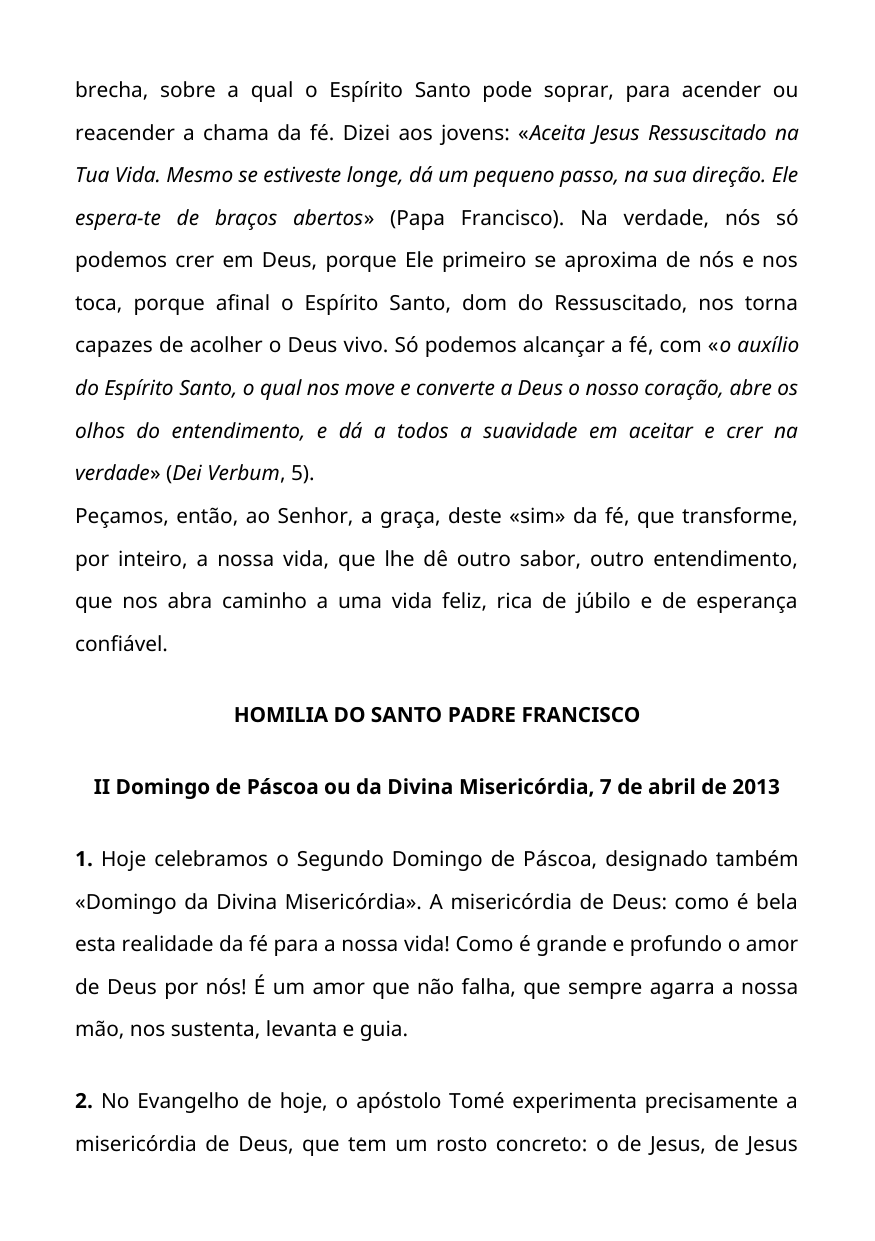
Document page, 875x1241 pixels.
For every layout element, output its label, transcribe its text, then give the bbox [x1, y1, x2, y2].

text HOMILIA DO SANTO PADRE FRANCISCO [75, 701, 799, 729]
text Peçamos, então, ao Senhor, a graça, deste «sim» da fé, que transforme, por inteiro, a nossa vida, que lhe dê outro sabor, outro entendimento, que nos abra caminho a uma vida feliz, rica de júbilo e de esperança confiável. [75, 501, 799, 657]
text 1. Hoje celebramos o Segundo Domingo de Páscoa, designado também «Domingo da Divina Misericórdia». A misericórdia de Deus: como é bela esta realidade da fé para a nossa vida! Como é grande e profundo o amor de Deus por nós! É um amor que não falha, que sempre agarra a nossa mão, nos sustenta, levanta e guia. [75, 844, 799, 1043]
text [75, 1086, 799, 1157]
text II Domingo de Páscoa ou da Divina Misericórdia, 7 de abril de 2013 [75, 772, 799, 801]
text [75, 75, 799, 487]
